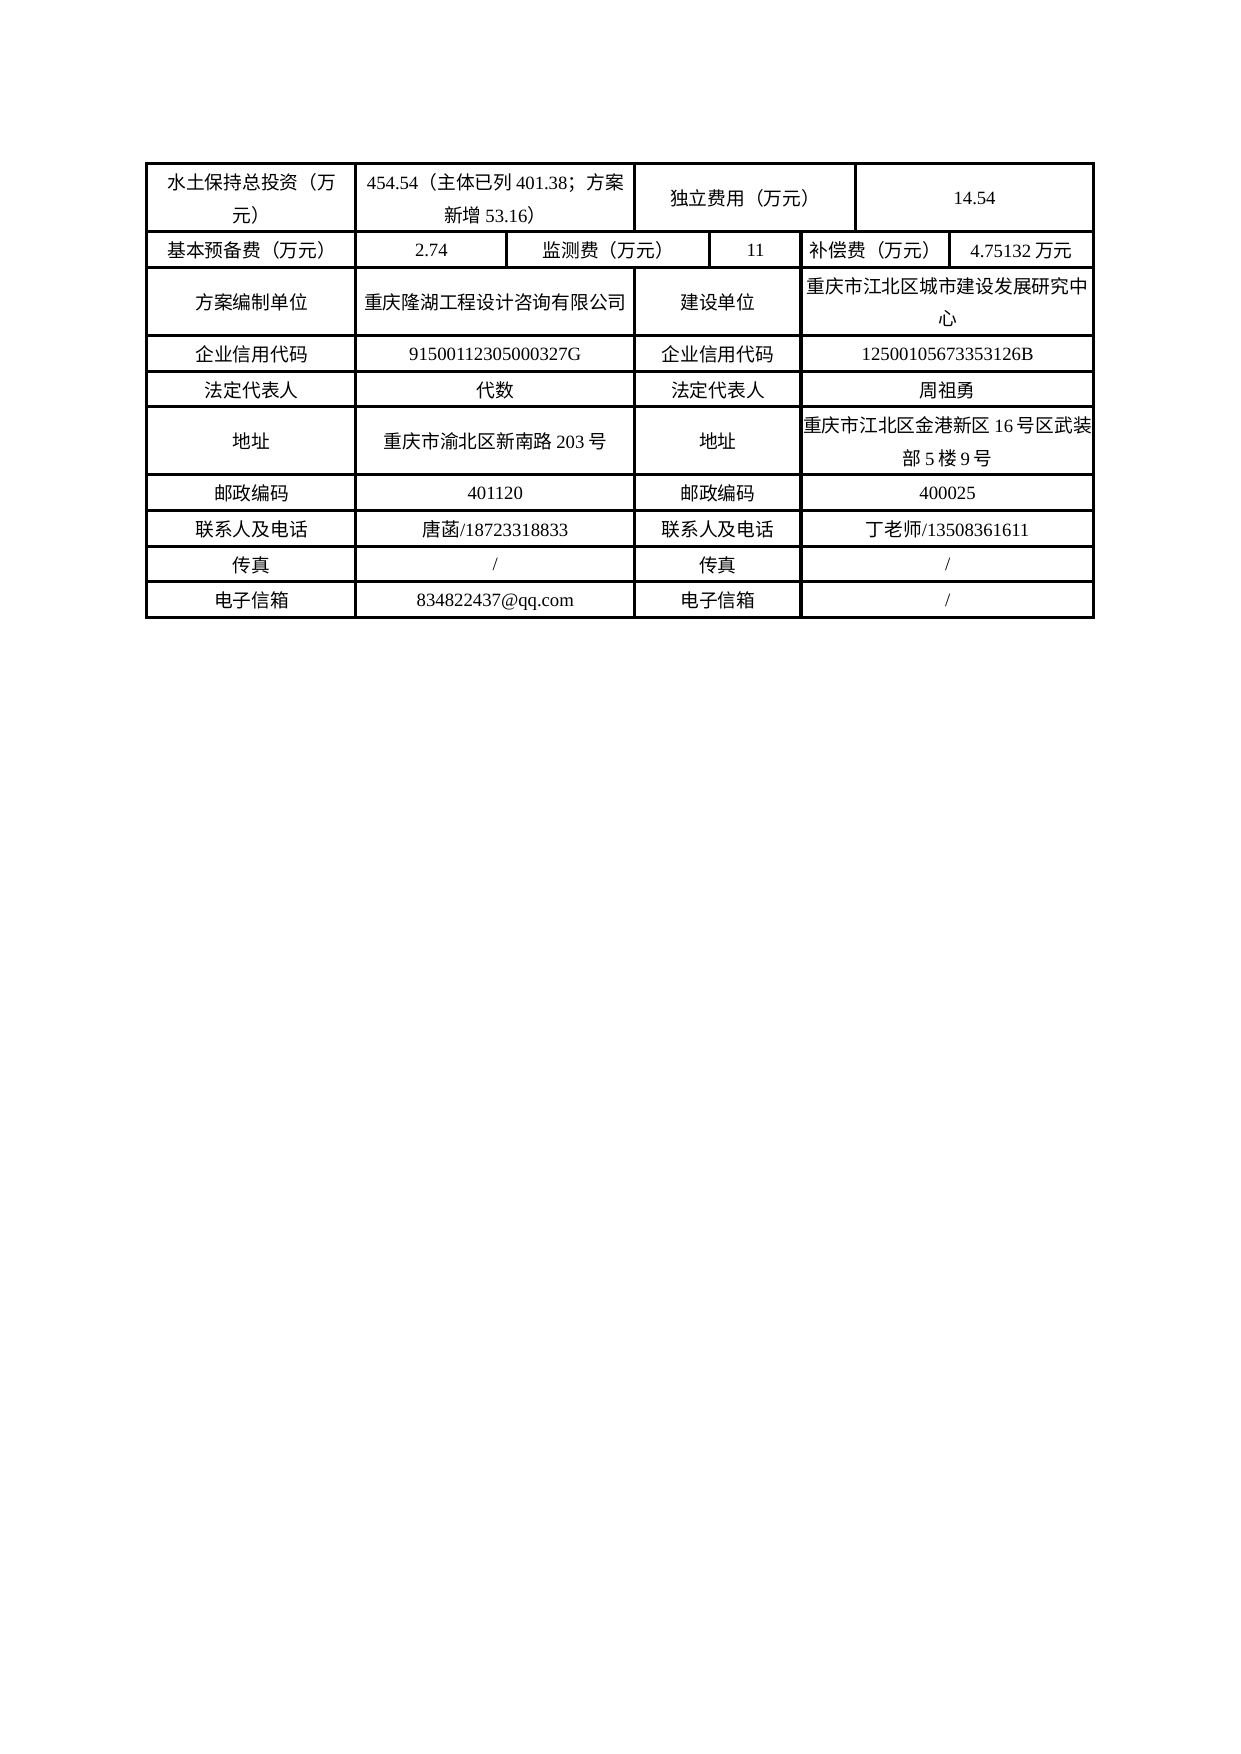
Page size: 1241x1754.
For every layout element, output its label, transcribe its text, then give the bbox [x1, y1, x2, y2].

table_cell 监测费（万元） [508, 233, 708, 266]
table_cell / [803, 548, 1092, 580]
table_cell 重庆市江北区城市建设发展研究中心 [803, 269, 1092, 334]
table_cell 重庆市江北区金港新区16号区武装部5楼9号 [803, 408, 1092, 473]
table_cell 企业信用代码 [636, 337, 799, 369]
table_cell / [357, 548, 633, 580]
table_cell 400025 [803, 476, 1092, 509]
table_cell 11 [711, 233, 799, 266]
table_cell 水土保持总投资（万元） [148, 165, 354, 230]
table_cell 邮政编码 [636, 476, 799, 509]
table_cell 邮政编码 [148, 476, 354, 509]
table_cell 企业信用代码 [148, 337, 354, 369]
table_cell / [803, 583, 1092, 616]
table_cell 法定代表人 [636, 373, 799, 405]
table_cell 4.75132万元 [951, 233, 1092, 266]
table_cell 联系人及电话 [636, 512, 799, 544]
table_cell 代数 [357, 373, 633, 405]
table_cell 传真 [148, 548, 354, 580]
table_cell 方案编制单位 [148, 269, 354, 334]
table_cell 重庆隆湖工程设计咨询有限公司 [357, 269, 633, 334]
table_cell 周祖勇 [803, 373, 1092, 405]
table_cell 丁老师/13508361611 [803, 512, 1092, 544]
table_cell 联系人及电话 [148, 512, 354, 544]
table_cell 独立费用（万元） [636, 165, 854, 230]
table_cell 重庆市渝北区新南路203号 [357, 408, 633, 473]
table_cell 2.74 [357, 233, 505, 266]
table_cell 12500105673353126B [803, 337, 1092, 369]
table_cell 91500112305000327G [357, 337, 633, 369]
table_cell 基本预备费（万元） [148, 233, 354, 266]
table_cell 454.54（主体已列401.38；方案新增53.16） [357, 165, 633, 230]
table_cell 14.54 [857, 165, 1092, 230]
table_cell 地址 [148, 408, 354, 473]
table_cell 地址 [636, 408, 799, 473]
table_cell 法定代表人 [148, 373, 354, 405]
table_cell 传真 [636, 548, 799, 580]
table_cell 唐菡/18723318833 [357, 512, 633, 544]
table_cell 834822437@qq.com [357, 583, 633, 616]
table_cell 建设单位 [636, 269, 799, 334]
table_cell 401120 [357, 476, 633, 509]
table_cell 电子信箱 [148, 583, 354, 616]
table_cell 补偿费（万元） [803, 233, 948, 266]
table_cell 电子信箱 [636, 583, 799, 616]
